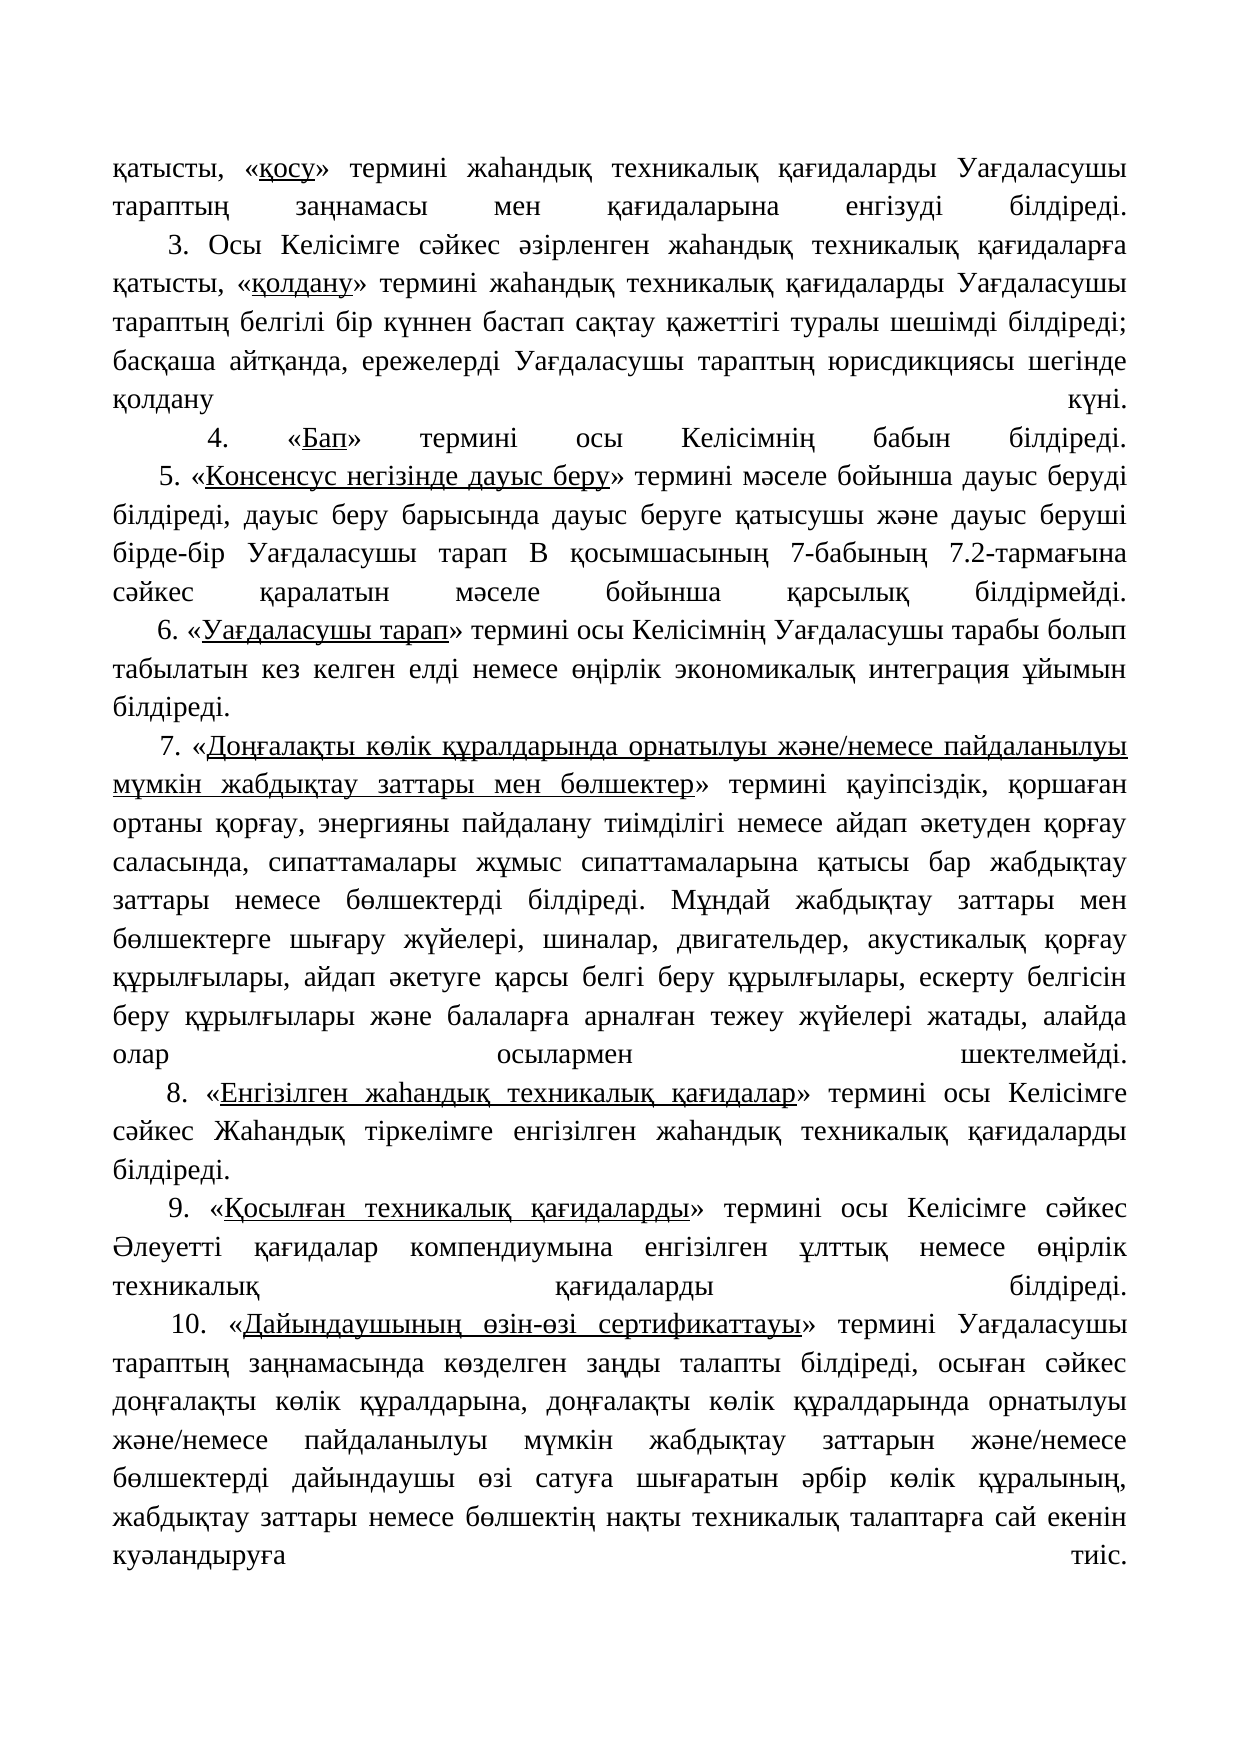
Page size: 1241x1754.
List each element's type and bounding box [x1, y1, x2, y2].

text [112, 150, 1128, 1571]
